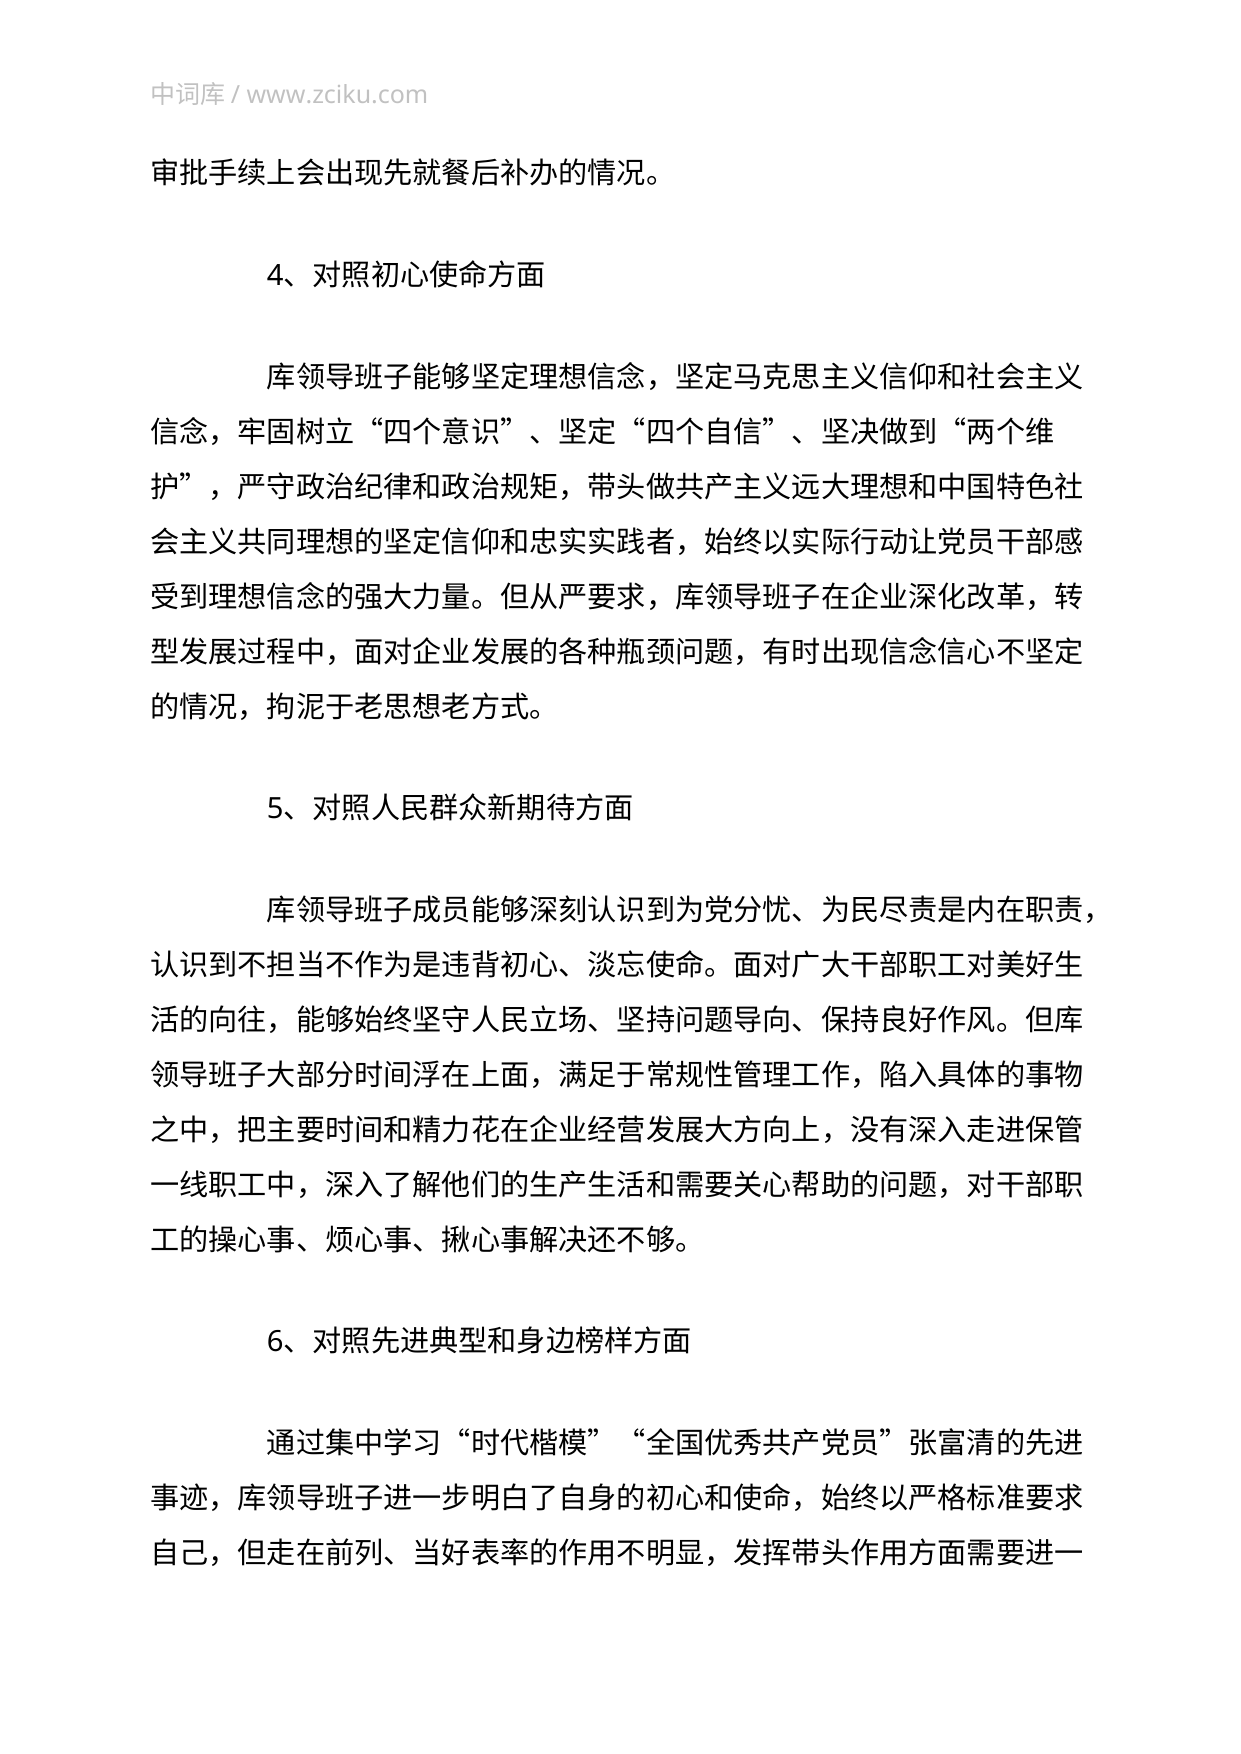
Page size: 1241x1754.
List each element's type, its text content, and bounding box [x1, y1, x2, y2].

text 库领导班子成员能够深刻认识到为党分忧、为民尽责是内在职责，认识到不担当不作为是违背初心、淡忘使命。面对广大干部职工对美好生活的向往，能够始终坚守人民立场、坚持问题导向、保持良好作风。但库领导班子大部分时间浮在上面，满足于常规性管理工作，陷入具体的事物之中，把主要时间和精力花在企业经营发展大方向上，没有深入走进保管一线职工中，深入了解他们的生产生活和需要关心帮助的问题，对干部职工的操心事、烦心事、揪心事解决还不够。 [150, 887, 1090, 1258]
text 库领导班子能够坚定理想信念，坚定马克思主义信仰和社会主义信念，牢固树立“四个意识”、坚定“四个自信”、坚决做到“两个维护”，严守政治纪律和政治规矩，带头做共产主义远大理想和中国特色社会主义共同理想的坚定信仰和忠实实践者，始终以实际行动让党员干部感受到理想信念的强大力量。但从严要求，库领导班子在企业深化改革，转型发展过程中，面对企业发展的各种瓶颈问题，有时出现信念信心不坚定的情况，拘泥于老思想老方式。 [150, 354, 1090, 725]
text 6、对照先进典型和身边榜样方面 [150, 1318, 1090, 1360]
text 5、对照人民群众新期待方面 [150, 785, 1090, 827]
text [150, 150, 1090, 192]
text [150, 1420, 1090, 1572]
text 4、对照初心使命方面 [150, 252, 1090, 294]
